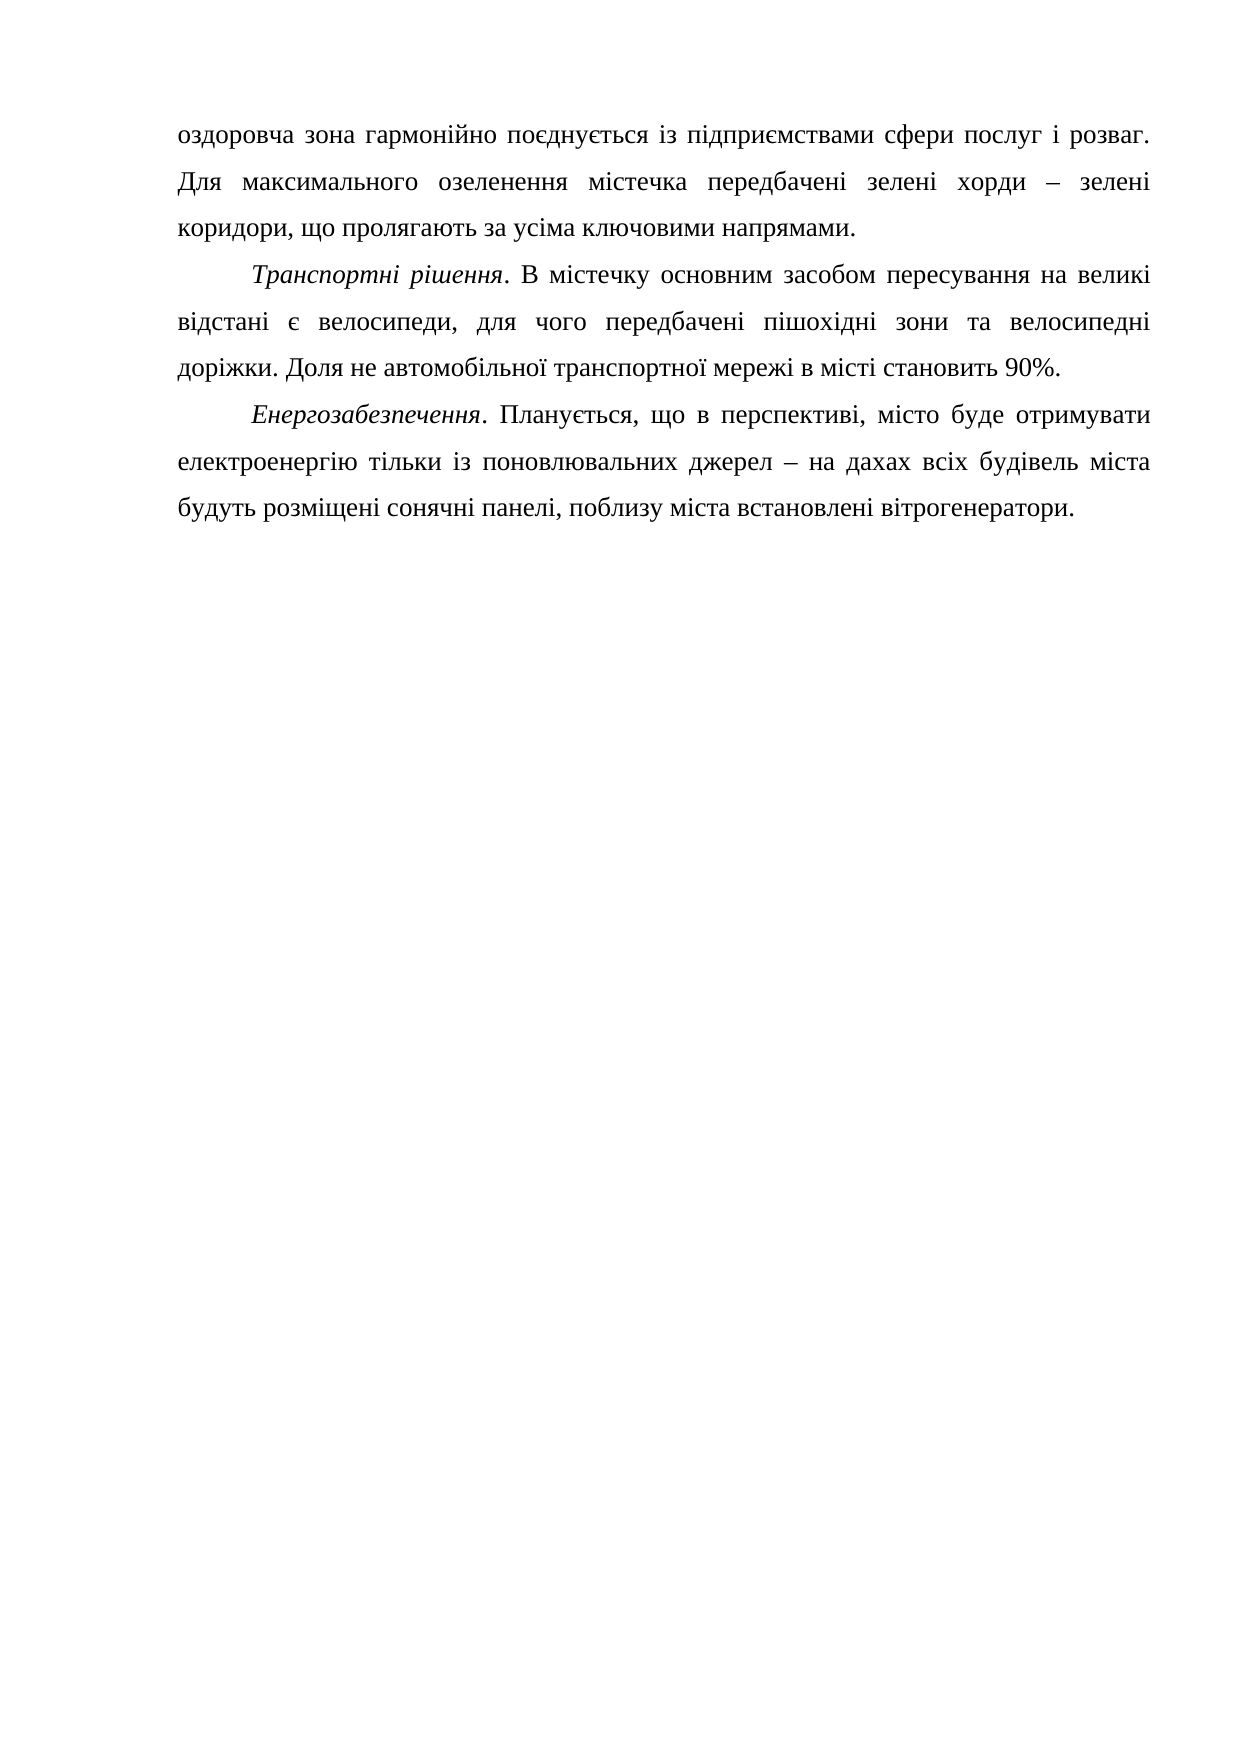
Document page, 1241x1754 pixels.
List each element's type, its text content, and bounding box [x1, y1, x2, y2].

text Енергозабезпечення. Планується, що в перспективі, місто буде отримувати електроенергію тільки із поновлювальних джерел – на дахах всіх будівель міста будуть розміщені сонячні панелі, поблизу міста встановлені вітрогенератори. [177, 398, 1152, 523]
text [177, 118, 1152, 243]
text Транспортні рішення. В містечку основним засобом пересування на великі відстані є велосипеди, для чого передбачені пішохідні зони та велосипедні доріжки. Доля не автомобільної транспортної мережі в місті становить 90%. [177, 258, 1152, 383]
